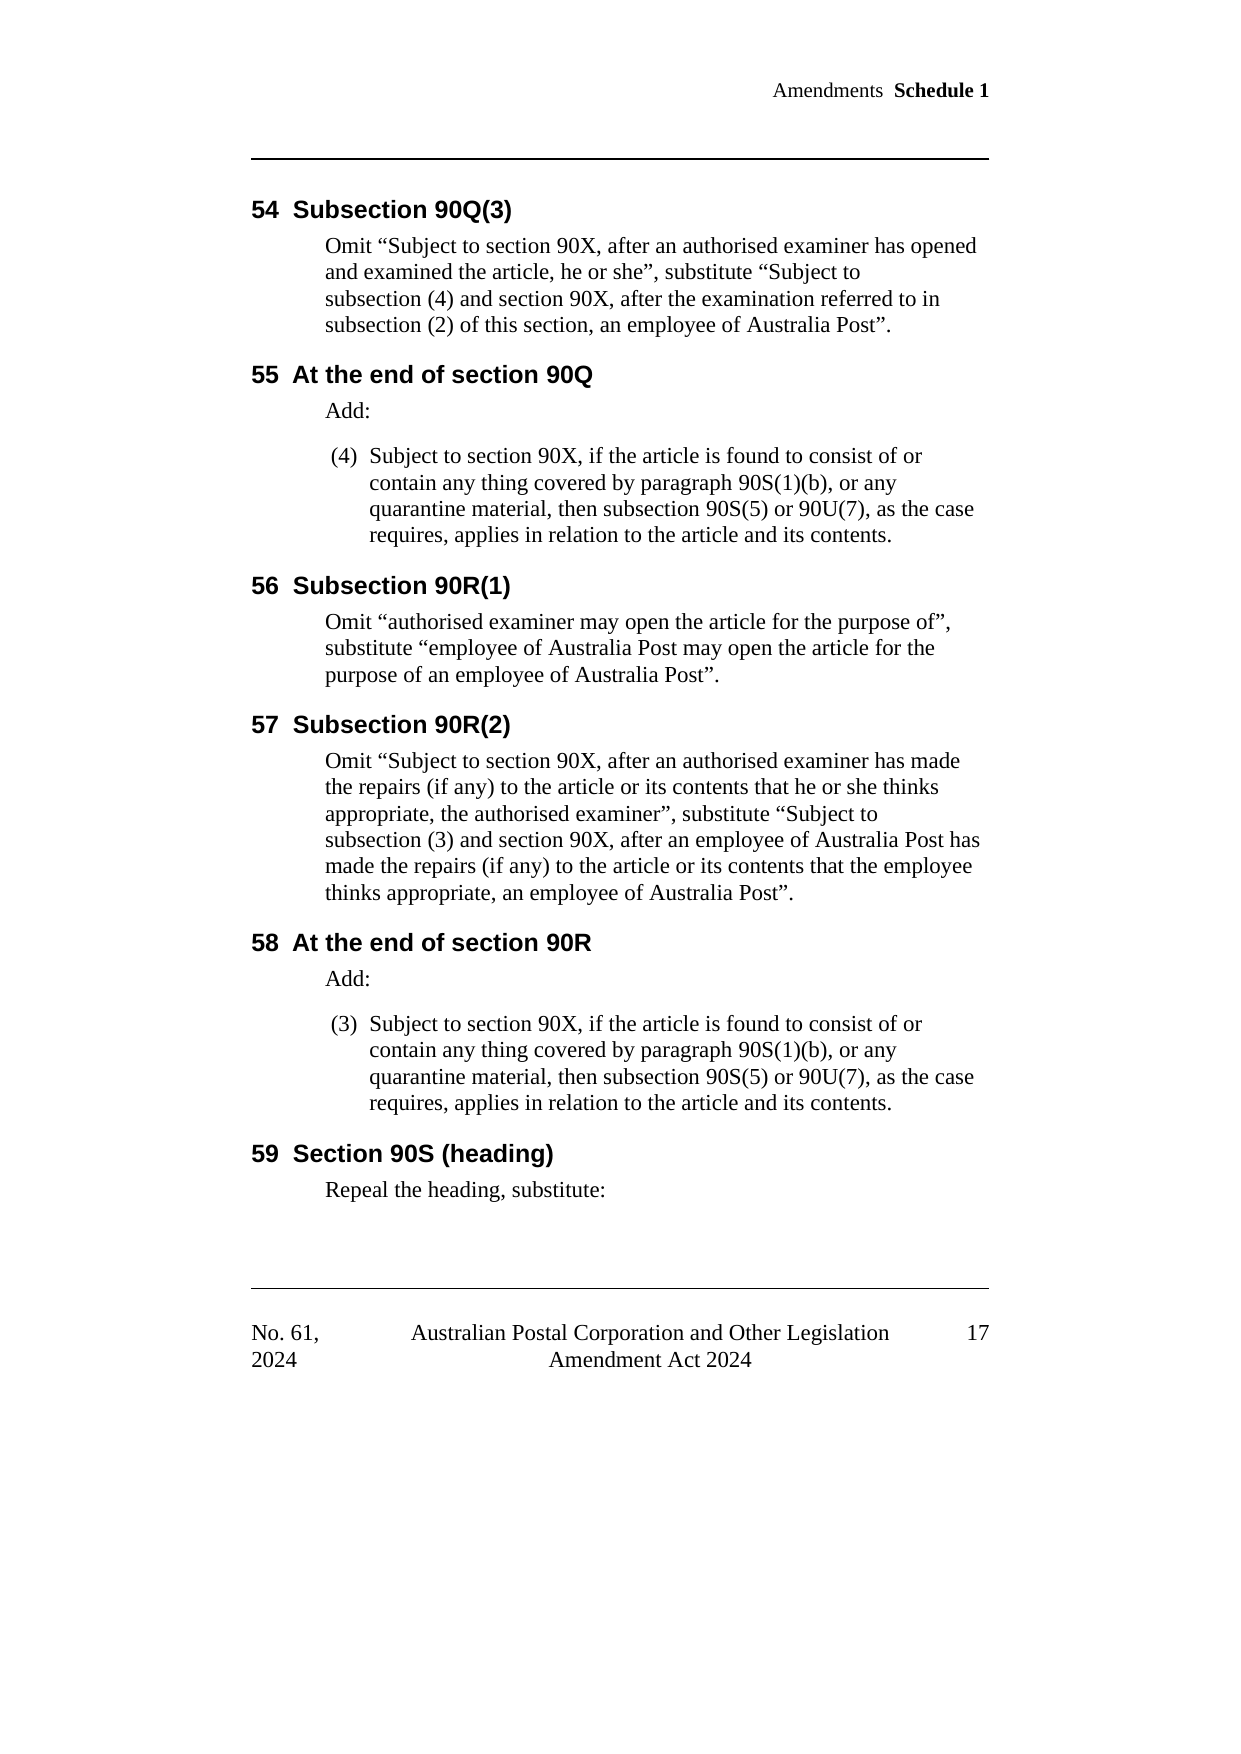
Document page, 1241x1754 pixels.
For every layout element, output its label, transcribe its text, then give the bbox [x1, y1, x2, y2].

text Add: [325, 965, 989, 991]
text Add: [325, 397, 989, 424]
text Omit “authorised examiner may open the article for the purpose of”, substitute “employee of Australia Post may open the article for the purpose of an employee of Australia Post”. [325, 608, 989, 687]
text (4) Subject to section 90X, if the article is found to consist of or contain any thing covered by paragraph 90S(1)(b), or any quarantine material, then subsection 90S(5) or 90U(7), as the case requires, applies in relation to the article and its contents. [251, 442, 989, 548]
text 58 At the end of section 90R [251, 928, 989, 957]
text 57 Subsection 90R(2) [251, 710, 989, 739]
text 56 Subsection 90R(1) [251, 571, 989, 599]
text (3) Subject to section 90X, if the article is found to consist of or contain any thing covered by paragraph 90S(1)(b), or any quarantine material, then subsection 90S(5) or 90U(7), as the case requires, applies in relation to the article and its contents. [251, 1010, 989, 1116]
text Omit “Subject to section 90X, after an authorised examiner has made the repairs (if any) to the article or its contents that he or she thinks appropriate, the authorised examiner”, substitute “Subject to subsection (3) and section 90X, after an employee of Australia Post has made the repairs (if any) to the article or its contents that the employee thinks appropriate, an employee of Australia Post”. [325, 747, 989, 905]
text 55 At the end of section 90Q [251, 360, 989, 389]
text Omit “Subject to section 90X, after an authorised examiner has opened and examined the article, he or she”, substitute “Subject to subsection (4) and section 90X, after the examination referred to in subsection (2) of this section, an employee of Australia Post”. [325, 232, 989, 337]
text 54 Subsection 90Q(3) [251, 195, 989, 224]
text Repeal the heading, substitute: [325, 1176, 989, 1202]
text 59 Section 90S (heading) [251, 1138, 989, 1167]
